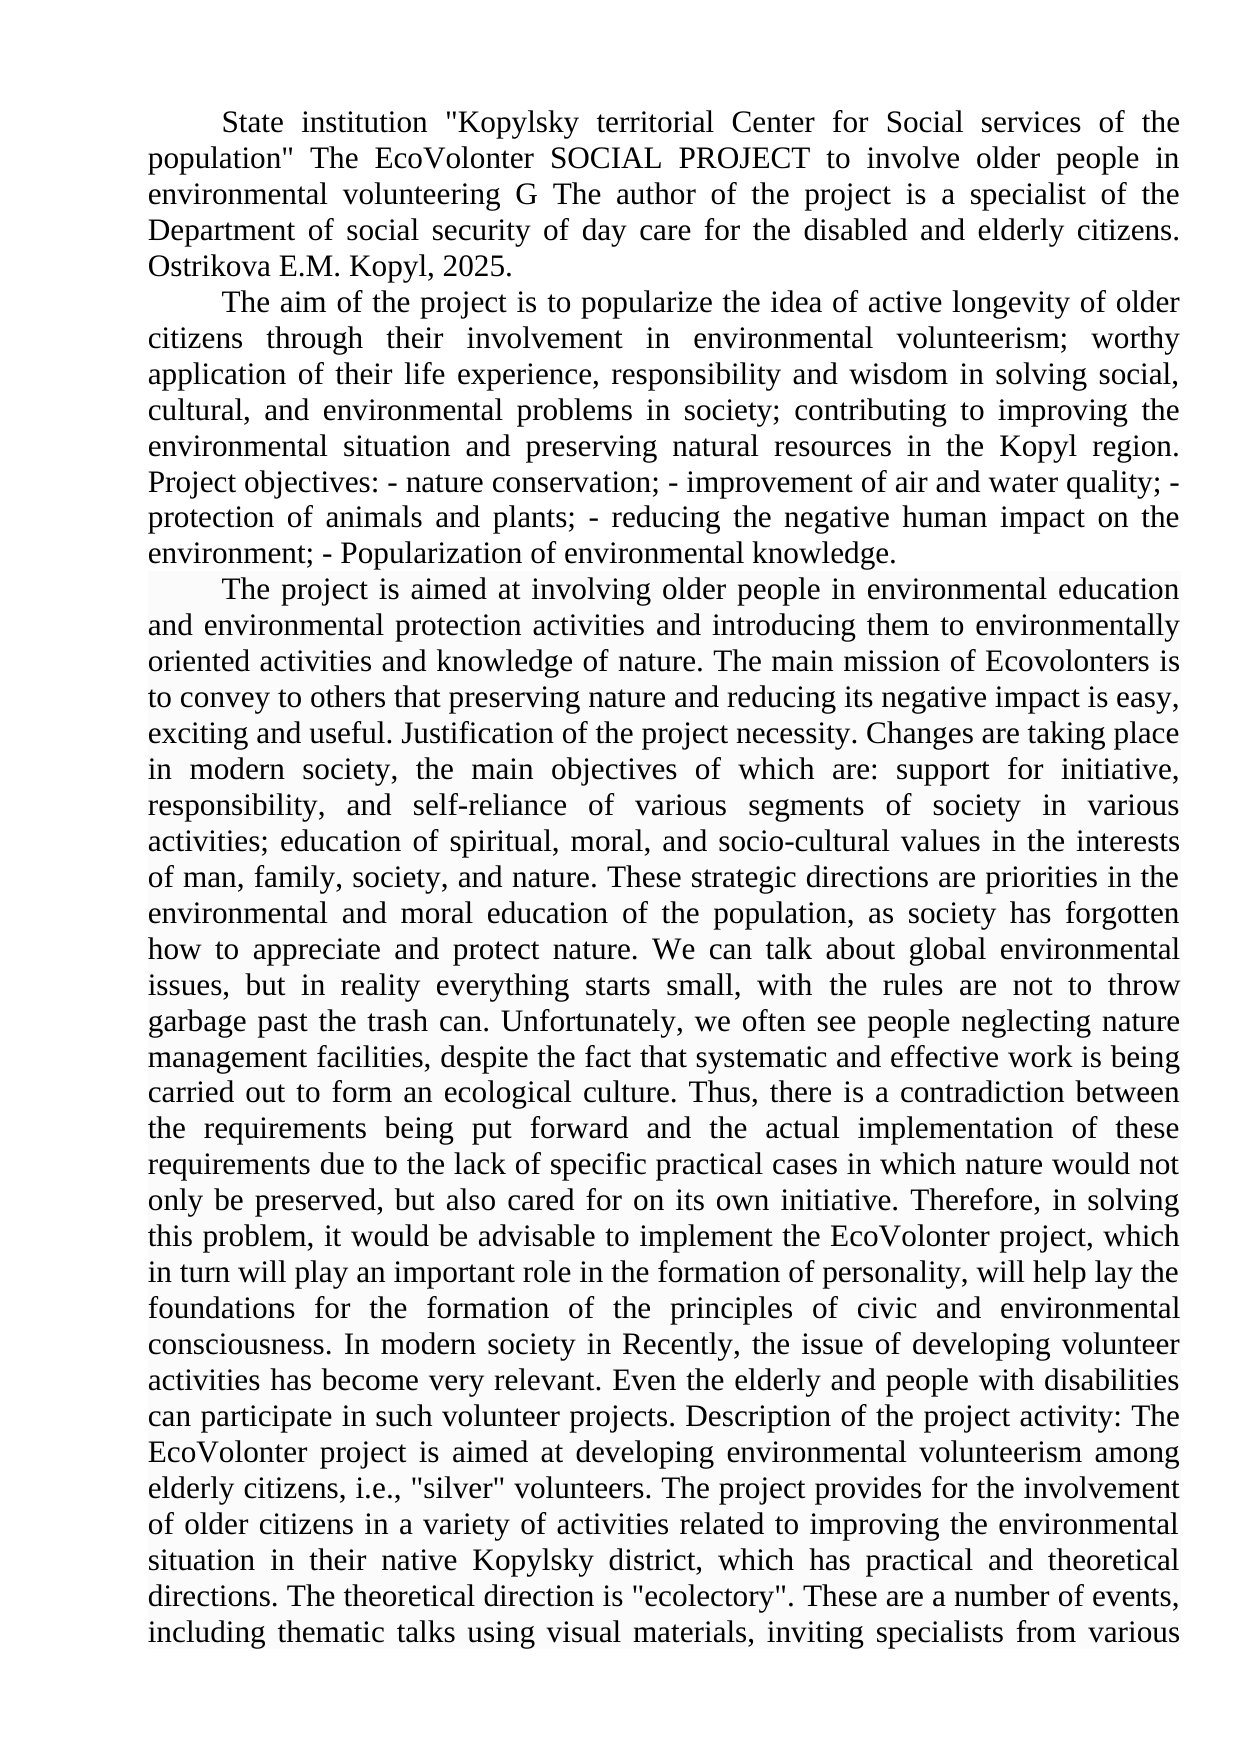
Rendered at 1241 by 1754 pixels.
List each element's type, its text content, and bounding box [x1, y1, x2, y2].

text State institution "Kopylsky territorial Center for Social services of the population" The EcoVolonter SOCIAL PROJECT to involve older people in environmental volunteering G The author of the project is a specialist of the Department of social security of day care for the disabled and elderly citizens. Ostrikova E.M. Kopyl, 2025. [148, 103, 1181, 283]
text The aim of the project is to popularize the idea of active longevity of older citizens through their involvement in environmental volunteerism; worthy application of their life experience, responsibility and wisdom in solving social, cultural, and environmental problems in society; contributing to improving the environmental situation and preserving natural resources in the Kopyl region. Project objectives: - nature conservation; - improvement of air and water quality; - protection of animals and plants; - reducing the negative human impact on the environment; - Popularization of environmental knowledge. [148, 283, 1181, 571]
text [148, 571, 1181, 1649]
